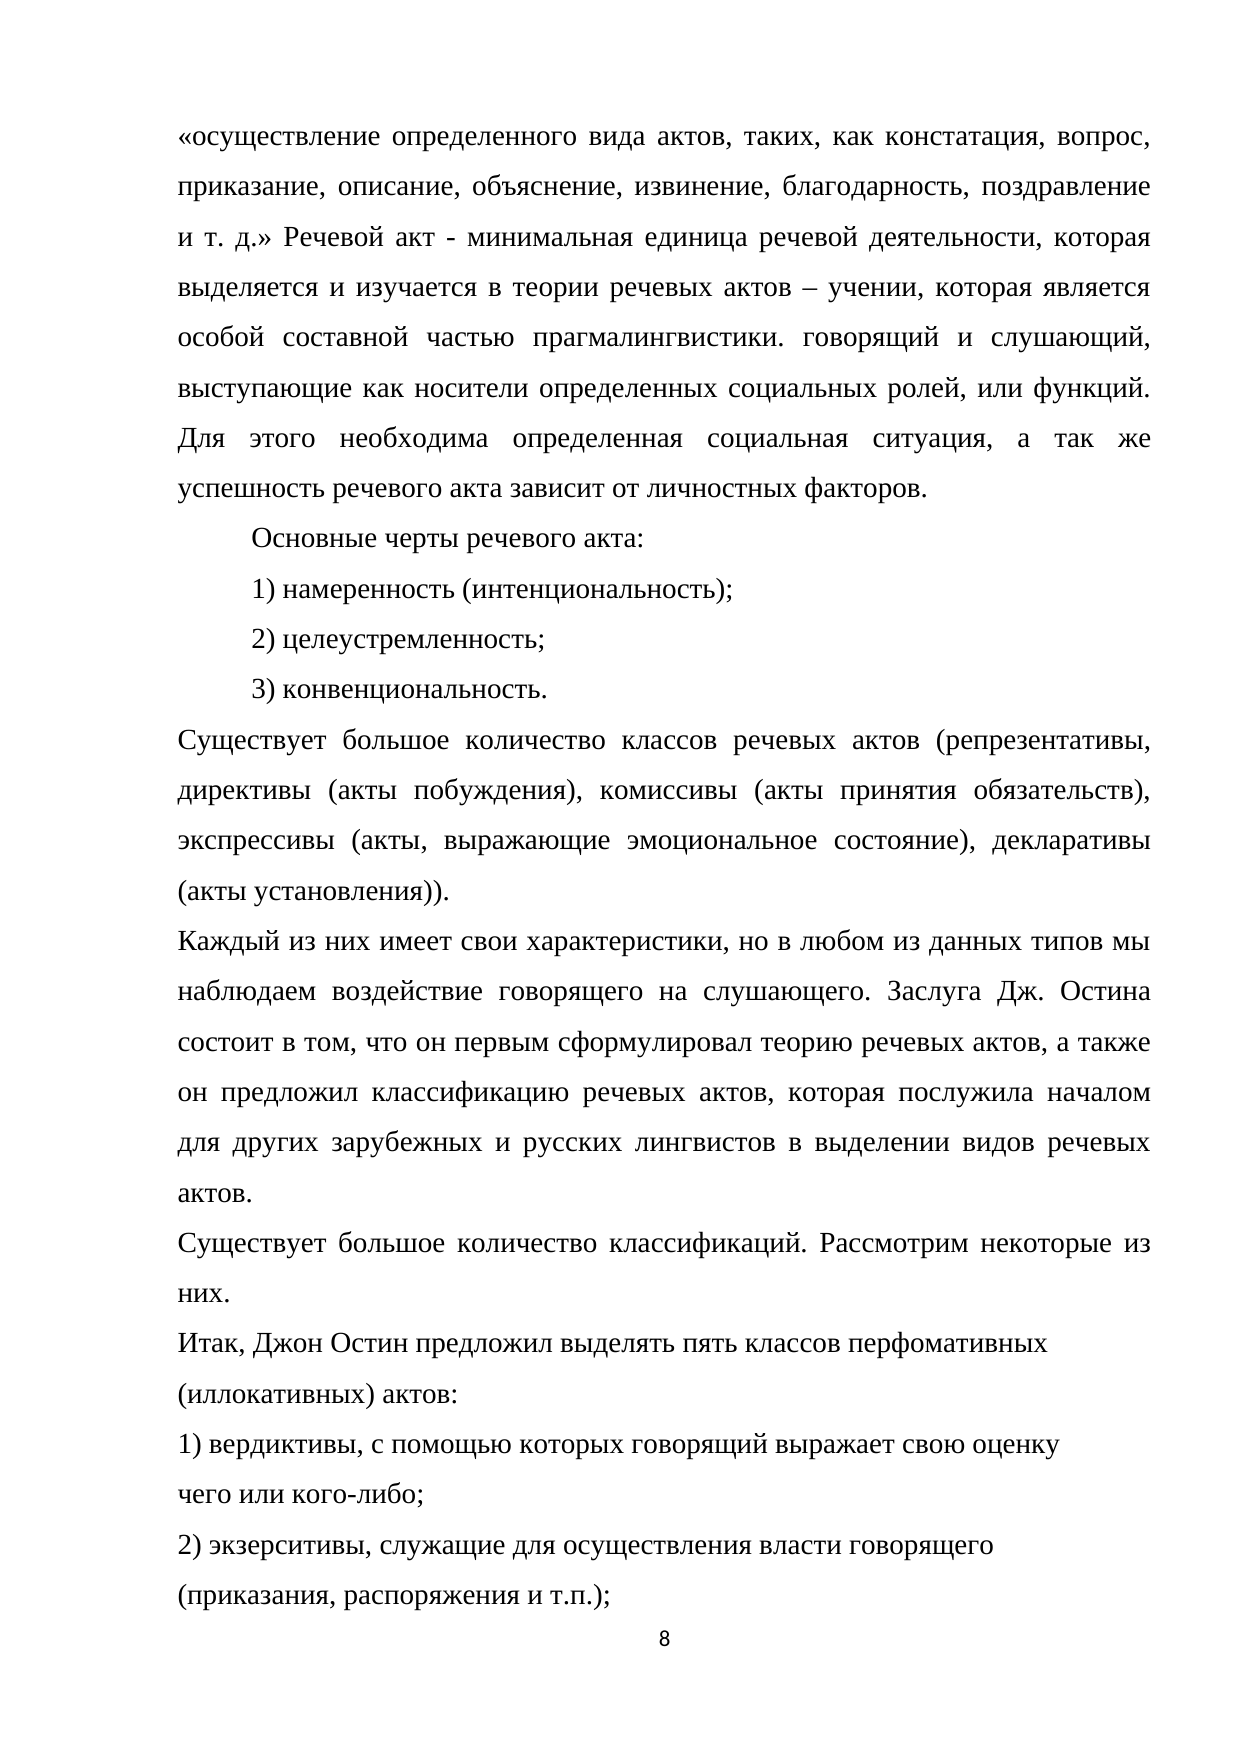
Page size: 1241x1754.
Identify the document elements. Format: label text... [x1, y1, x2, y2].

text 3) конвенциональность. [177, 672, 1152, 705]
text чего или кого-либо; [177, 1477, 1152, 1510]
text Итак, Джон Остин предложил выделять пять классов перфомативных [177, 1326, 1152, 1359]
text Существует большое количество классификаций. Рассмотрим некоторые из них. [177, 1225, 1152, 1309]
text (иллокативных) актов: [177, 1376, 1152, 1409]
text 1) вердиктивы, с помощью которых говорящий выражает свою оценку [177, 1426, 1152, 1460]
text Основные черты речевого акта: [177, 521, 1152, 554]
text (приказания, распоряжения и т.п.); [177, 1577, 1152, 1611]
text Каждый из них имеет свои характеристики, но в любом из данных типов мы наблюдаем воздействие говорящего на слушающего. Заслуга Дж. Остина состоит в том, что он первым сформулировал теорию речевых актов, а также он предложил классификацию речевых актов, которая послужила началом для других зарубежных и русских лингвистов в выделении видов речевых актов. [177, 923, 1152, 1208]
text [177, 118, 1152, 504]
text 2) экзерситивы, служащие для осуществления власти говорящего [177, 1527, 1152, 1560]
text 2) целеустремленность; [177, 621, 1152, 655]
text 1) намеренность (интенциональность); [177, 571, 1152, 604]
text Существует большое количество классов речевых актов (репрезентативы, директивы (акты побуждения), комиссивы (акты принятия обязательств), экспрессивы (акты, выражающие эмоциональное состояние), декларативы (акты установления)). [177, 722, 1152, 906]
